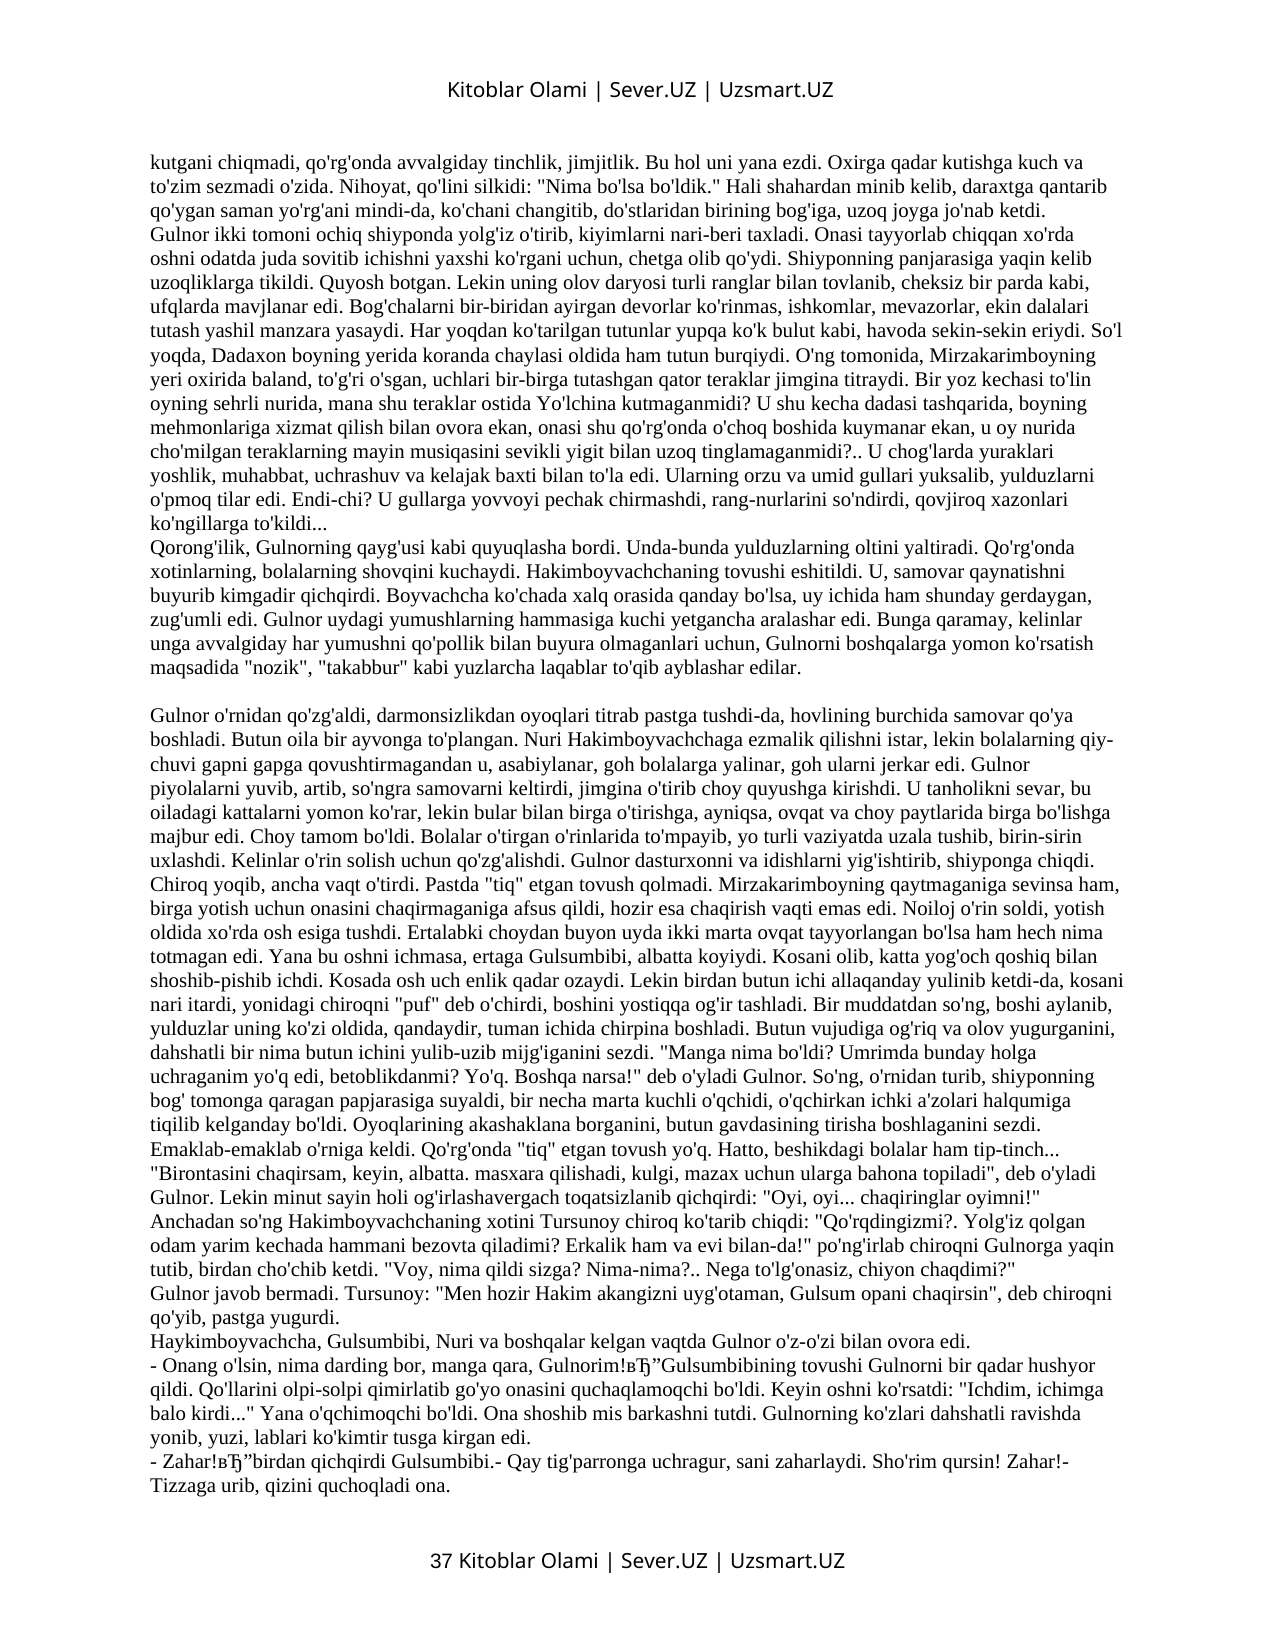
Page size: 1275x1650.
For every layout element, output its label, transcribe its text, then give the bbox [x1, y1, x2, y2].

text Qorong'ilik, Gulnorning qayg'usi kabi quyuqlasha bordi. Unda-bunda yulduzlarning oltini yaltiradi. Qo'rg'onda xotinlarning, bolalarning shovqini kuchaydi. Hakimboyvachchaning tovushi eshitildi. U, samovar qaynatishni buyurib kimgadir qichqirdi. Boyvachcha ko'chada xalq orasida qanday bo'lsa, uy ichida ham shunday gerdaygan, zug'umli edi. Gulnor uydagi yumushlarning hammasiga kuchi yetgancha aralashar edi. Bunga qaramay, kelinlar unga avvalgiday har yumushni qo'pollik bilan buyura olmaganlari uchun, Gulnorni boshqalarga yomon ko'rsatish maqsadida "nozik", "takabbur" kabi yuzlarcha laqablar to'qib ayblashar edilar. [150, 535, 1125, 679]
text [150, 150, 1125, 222]
text Anchadan so'ng Hakimboyvachchaning xotini Tursunoy chiroq ko'tarib chiqdi: "Qo'rqdingizmi?. Yolg'iz qolgan odam yarim kechada hammani bezovta qiladimi? Erkalik ham va evi bilan-da!" po'ng'irlab chiroqni Gulnorga yaqin tutib, birdan cho'chib ketdi. "Voy, nima qildi sizga? Nima-nima?.. Nega to'lg'onasiz, chiyon chaqdimi?" [150, 1209, 1125, 1281]
text Gulnor ikki tomoni ochiq shiyponda yolg'iz o'tirib, kiyimlarni nari-beri taxladi. Onasi tayyorlab chiqqan xo'rda oshni odatda juda sovitib ichishni yaxshi ko'rgani uchun, chetga olib qo'ydi. Shiyponning panjarasiga yaqin kelib uzoqliklarga tikildi. Quyosh botgan. Lekin uning olov daryosi turli ranglar bilan tovlanib, cheksiz bir parda kabi, ufqlarda mavjlanar edi. Bog'chalarni bir-biridan ayirgan devorlar ko'rinmas, ishkomlar, mevazorlar, ekin dalalari tutash yashil manzara yasaydi. Har yoqdan ko'tarilgan tutunlar yupqa ko'k bulut kabi, havoda sekin-sekin eriydi. So'l yoqda, Dadaxon boyning yerida koranda chaylasi oldida ham tutun burqiydi. O'ng tomonida, Mirzakarimboyning yeri oxirida baland, to'g'ri o'sgan, uchlari bir-birga tutashgan qator teraklar jimgina titraydi. Bir yoz kechasi to'lin oyning sehrli nurida, mana shu teraklar ostida Yo'lchina kutmaganmidi? U shu kecha dadasi tashqarida, boyning mehmonlariga xizmat qilish bilan ovora ekan, onasi shu qo'rg'onda o'choq boshida kuymanar ekan, u oy nurida cho'milgan teraklarning mayin musiqasini sevikli yigit bilan uzoq tinglamaganmidi?.. U chog'larda yuraklari yoshlik, muhabbat, uchrashuv va kelajak baxti bilan to'la edi. Ularning orzu va umid gullari yuksalib, yulduzlarni o'pmoq tilar edi. Endi-chi? U gullarga yovvoyi pechak chirmashdi, rang-nurlarini so'ndirdi, qovjiroq xazonlari ko'ngillarga to'kildi... [150, 222, 1125, 535]
text Haykimboyvachcha, Gulsumbibi, Nuri va boshqalar kelgan vaqtda Gulnor o'z-o'zi bilan ovora edi. [150, 1329, 1125, 1353]
text - Zahar!вЂ”birdan qichqirdi Gulsumbibi.- Qay tig'parronga uchragur, sani zaharlaydi. Sho'rim qursin! Zahar!- Tizzaga urib, qizini quchoqladi ona. [150, 1449, 1125, 1497]
text Gulnor javob bermadi. Tursunoy: "Men hozir Hakim akangizni uyg'otaman, Gulsum opani chaqirsin", deb chiroqni qo'yib, pastga yugurdi. [150, 1281, 1125, 1329]
text Gulnor o'rnidan qo'zg'aldi, darmonsizlikdan oyoqlari titrab pastga tushdi-da, hovlining burchida samovar qo'ya boshladi. Butun oila bir ayvonga to'plangan. Nuri Hakimboyvachchaga ezmalik qilishni istar, lekin bolalarning qiy-chuvi gapni gapga qovushtirmagandan u, asabiylanar, goh bolalarga yalinar, goh ularni jerkar edi. Gulnor piyolalarni yuvib, artib, so'ngra samovarni keltirdi, jimgina o'tirib choy quyushga kirishdi. U tanholikni sevar, bu oiladagi kattalarni yomon ko'rar, lekin bular bilan birga o'tirishga, ayniqsa, ovqat va choy paytlarida birga bo'lishga majbur edi. Choy tamom bo'ldi. Bolalar o'tirgan o'rinlarida to'mpayib, yo turli vaziyatda uzala tushib, birin-sirin uxlashdi. Kelinlar o'rin solish uchun qo'zg'alishdi. Gulnor dasturxonni va idishlarni yig'ishtirib, shiyponga chiqdi. Chiroq yoqib, ancha vaqt o'tirdi. Pastda "tiq" etgan tovush qolmadi. Mirzakarimboyning qaytmaganiga sevinsa ham, birga yotish uchun onasini chaqirmaganiga afsus qildi, hozir esa chaqirish vaqti emas edi. Noiloj o'rin soldi, yotish oldida xo'rda osh esiga tushdi. Ertalabki choydan buyon uyda ikki marta ovqat tayyorlangan bo'lsa ham hech nima totmagan edi. Yana bu oshni ichmasa, ertaga Gulsumbibi, albatta koyiydi. Kosani olib, katta yog'och qoshiq bilan shoshib-pishib ichdi. Kosada osh uch enlik qadar ozaydi. Lekin birdan butun ichi allaqanday yulinib ketdi-da, kosani nari itardi, yonidagi chiroqni "puf" deb o'chirdi, boshini yostiqqa og'ir tashladi. Bir muddatdan so'ng, boshi aylanib, yulduzlar uning ko'zi oldida, qandaydir, tuman ichida chirpina boshladi. Butun vujudiga og'riq va olov yugurganini, dahshatli bir nima butun ichini yulib-uzib mijg'iganini sezdi. "Manga nima bo'ldi? Umrimda bunday holga uchraganim yo'q edi, betoblikdanmi? Yo'q. Boshqa narsa!" deb o'yladi Gulnor. So'ng, o'rnidan turib, shiyponning bog' tomonga qaragan papjarasiga suyaldi, bir necha marta kuchli o'qchidi, o'qchirkan ichki a'zolari halqumiga tiqilib kelganday bo'ldi. Oyoqlarining akashaklana borganini, butun gavdasining tirisha boshlaganini sezdi. Emaklab-emaklab o'rniga keldi. Qo'rg'onda "tiq" etgan tovush yo'q. Hatto, beshikdagi bolalar ham tip-tinch... "Birontasini chaqirsam, keyin, albatta. masxara qilishadi, kulgi, mazax uchun ularga bahona topiladi", deb o'yladi Gulnor. Lekin minut sayin holi og'irlashavergach toqatsizlanib qichqirdi: "Oyi, oyi... chaqiringlar oyimni!" [150, 703, 1125, 1209]
text - Onang o'lsin, nima darding bor, manga qara, Gulnorim!вЂ”Gulsumbibining tovushi Gulnorni bir qadar hushyor qildi. Qo'llarini olpi-solpi qimirlatib go'yo onasini quchaqlamoqchi bo'ldi. Keyin oshni ko'rsatdi: "Ichdim, ichimga balo kirdi..." Yana o'qchimoqchi bo'ldi. Ona shoshib mis barkashni tutdi. Gulnorning ko'zlari dahshatli ravishda yonib, yuzi, lablari ko'kimtir tusga kirgan edi. [150, 1353, 1125, 1449]
